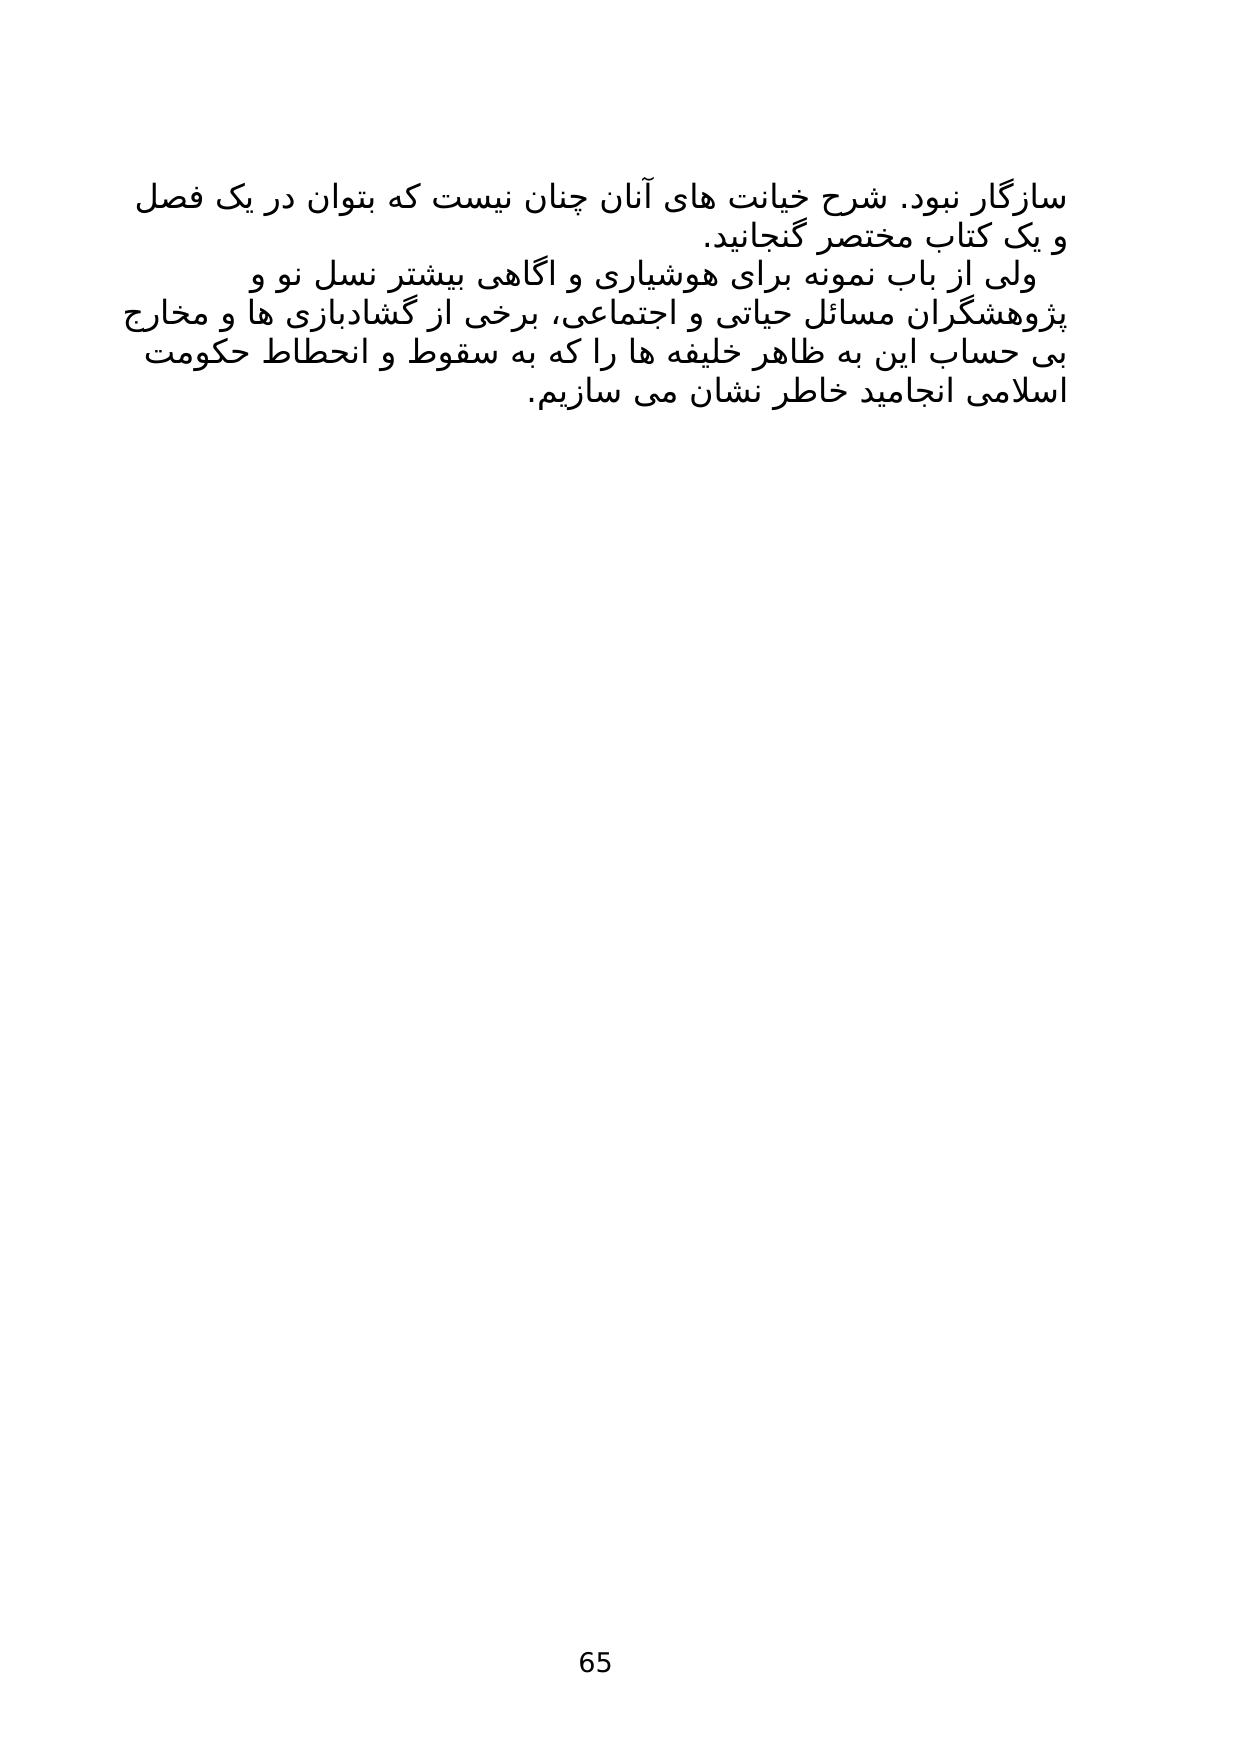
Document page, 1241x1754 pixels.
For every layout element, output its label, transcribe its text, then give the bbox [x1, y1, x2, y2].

text ولى از باب نمونه براى هوشيارى و اگاهى بيشتر نسل نو و پژوهشگران مسائل حياتى و اجتماعى، برخى از گشادبازى ها و مخارج بى حساب اين به ظاهر خليفه ها را که به سقوط و انحطاط حکومت اسلامى انجاميد خاطر نشان مى سازيم. [122, 255, 1069, 410]
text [122, 177, 1069, 255]
